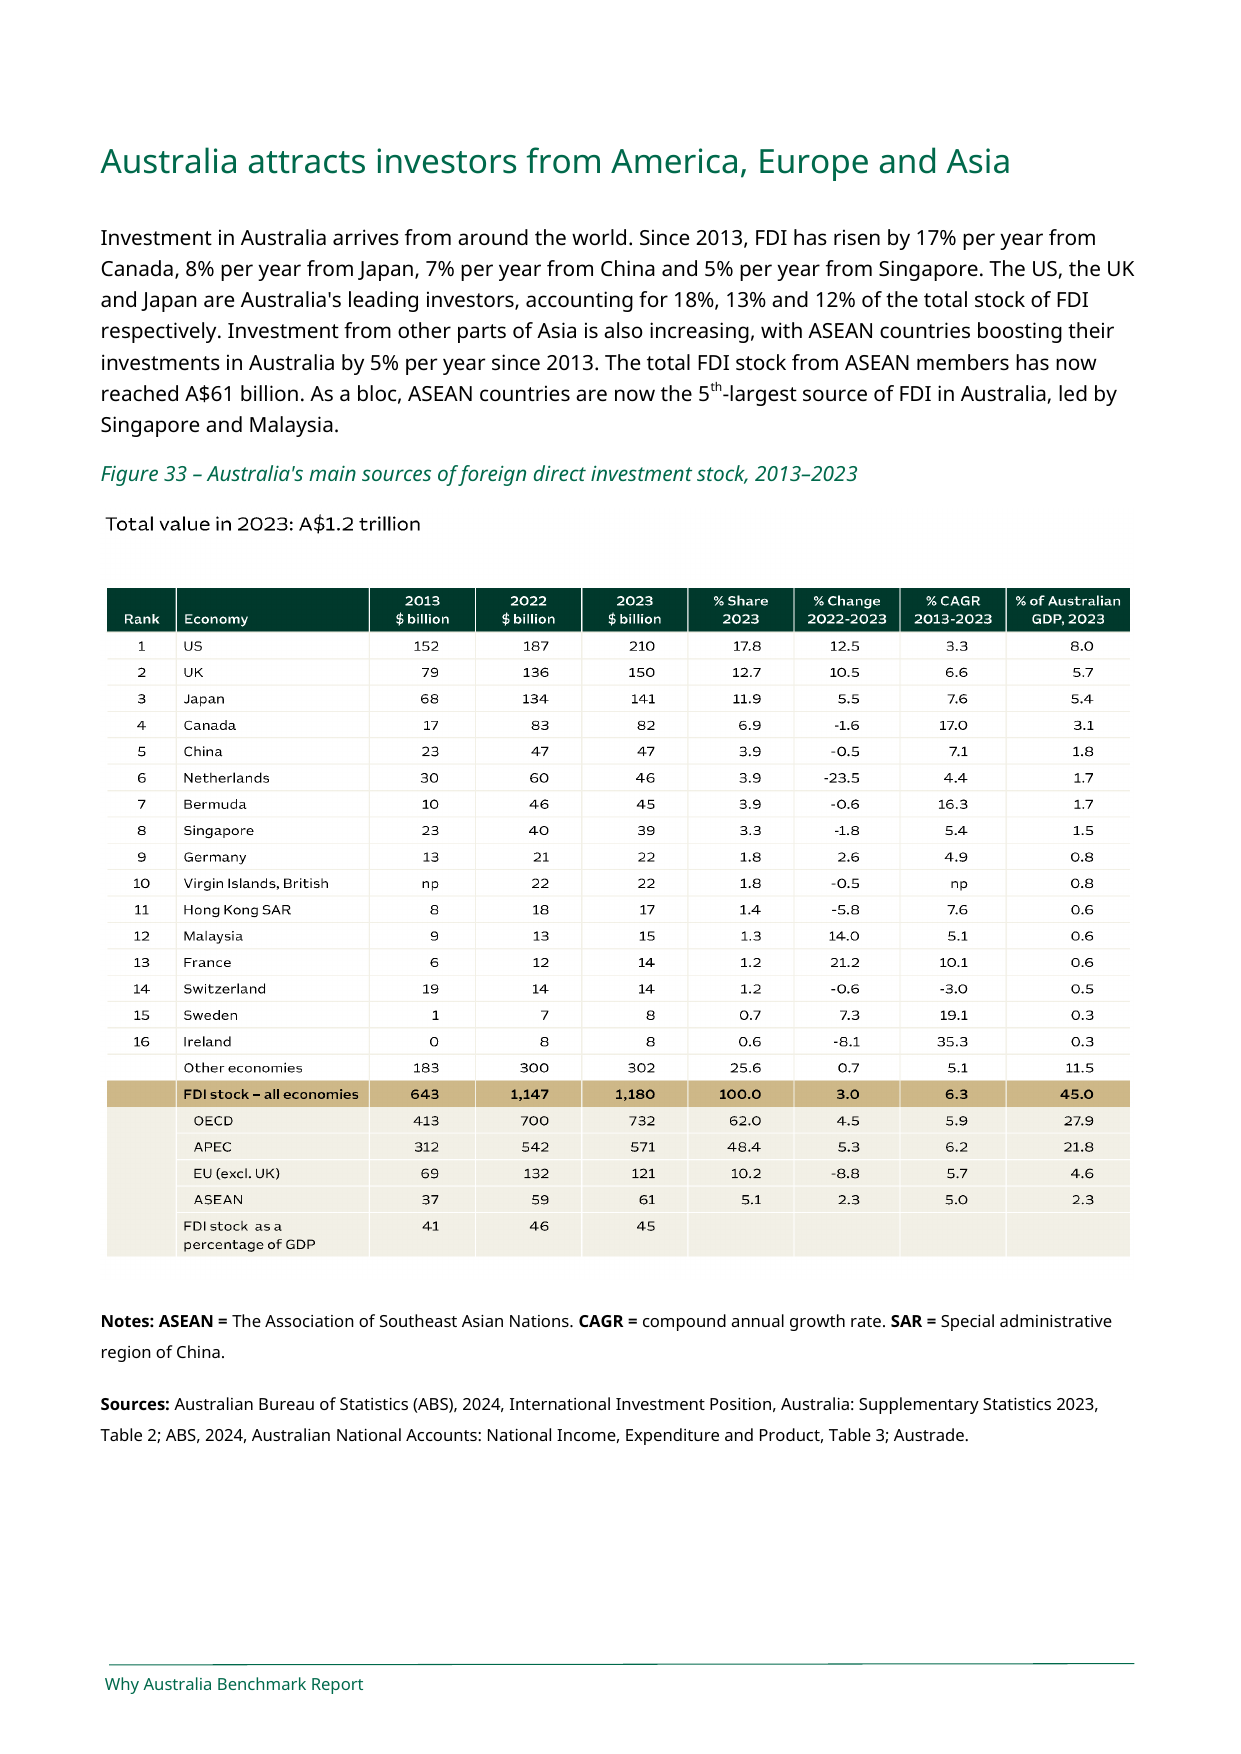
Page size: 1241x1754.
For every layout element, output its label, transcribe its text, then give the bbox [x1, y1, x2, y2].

text Notes: ASEAN = The Association of Southeast Asian Nations. CAGR = compound annual growth rate. SAR = Special administrative region of China. [100, 1301, 1140, 1363]
subtitle Australia attracts investors from America, Europe and Asia [100, 139, 1140, 182]
text Investment in Australia arrives from around the world. Since 2013, FDI has risen by 17% per year from Canada, 8% per year from Japan, 7% per year from China and 5% per year from Singapore. The US, the UK and Japan are Australia's leading investors, accounting for 18%, 13% and 12% of the total stock of FDI respectively. Investment from other parts of Asia is also increasing, with ASEAN countries boosting their investments in Australia by 5% per year since 2013. The total FDI stock from ASEAN members has now reached A$61 billion. As a bloc, ASEAN countries are now the 5th-largest source of FDI in Australia, led by Singapore and Malaysia. [100, 220, 1140, 439]
text Sources: Australian Bureau of Statistics (ABS), 2024, International Investment Position, Australia: Supplementary Statistics 2023, Table 2; ABS, 2024, Australian National Accounts: National Income, Expenditure and Product, Table 3; Austrade. [100, 1384, 1140, 1446]
picture [100, 508, 1134, 1280]
text Figure 33 – Australia's main sources of foreign direct investment stock, 2013–2023 [100, 459, 1140, 488]
